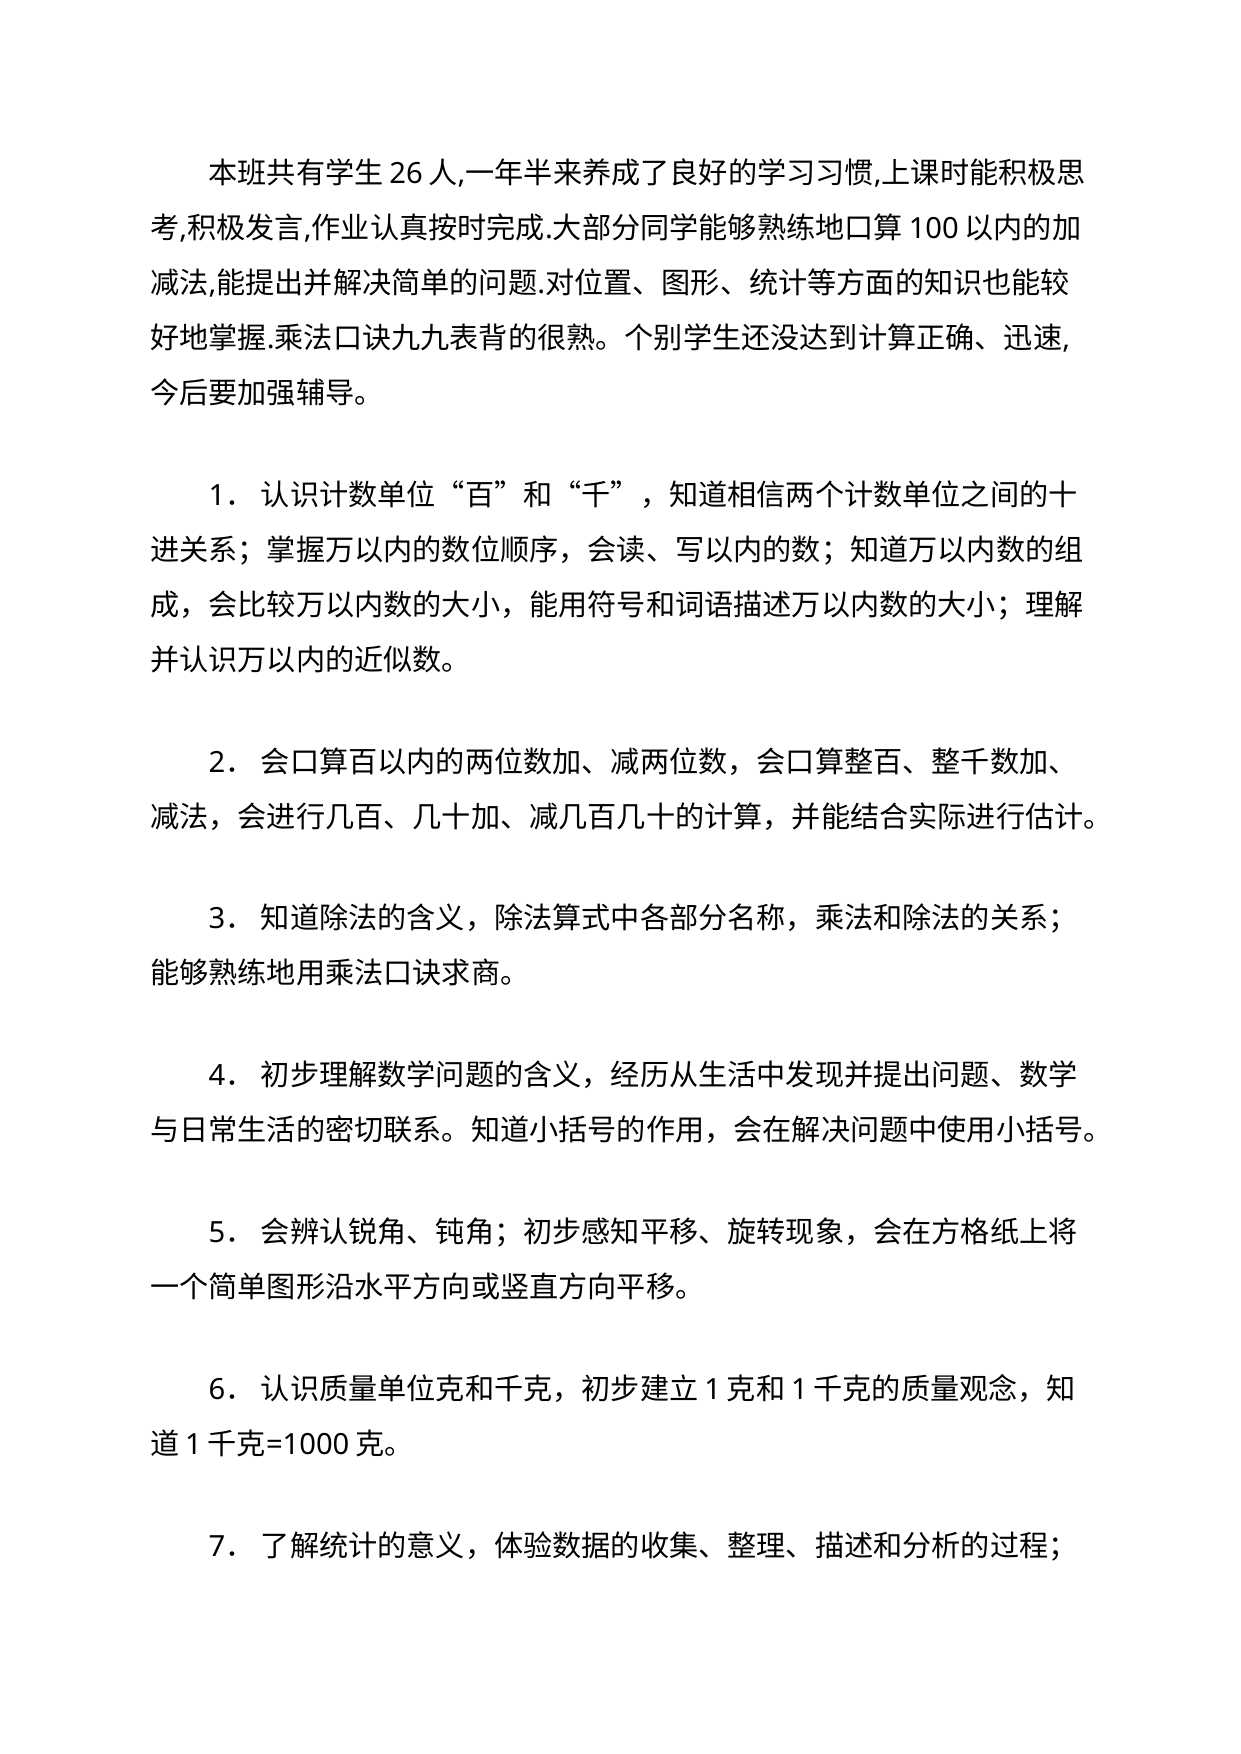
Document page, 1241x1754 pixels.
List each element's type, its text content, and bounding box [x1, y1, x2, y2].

text 3． 知道除法的含义，除法算式中各部分名称，乘法和除法的关系；能够熟练地用乘法口诀求商。 [150, 895, 1090, 992]
text 2． 会口算百以内的两位数加、减两位数，会口算整百、整千数加、减法，会进行几百、几十加、减几百几十的计算，并能结合实际进行估计。 [150, 738, 1090, 836]
text 4． 初步理解数学问题的含义，经历从生活中发现并提出问题、数学与日常生活的密切联系。知道小括号的作用，会在解决问题中使用小括号。 [150, 1052, 1090, 1149]
text 5． 会辨认锐角、钝角；初步感知平移、旋转现象，会在方格纸上将一个简单图形沿水平方向或竖直方向平移。 [150, 1209, 1090, 1306]
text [150, 1522, 1090, 1565]
text 6． 认识质量单位克和千克，初步建立1克和1千克的质量观念，知道1千克=1000克。 [150, 1365, 1090, 1463]
text 1． 认识计数单位“百”和“千”，知道相信两个计数单位之间的十进关系；掌握万以内的数位顺序，会读、写以内的数；知道万以内数的组成，会比较万以内数的大小，能用符号和词语描述万以内数的大小；理解并认识万以内的近似数。 [150, 472, 1090, 679]
text 本班共有学生26人,一年半来养成了良好的学习习惯,上课时能积极思考,积极发言,作业认真按时完成.大部分同学能够熟练地口算100以内的加减法,能提出并解决简单的问题.对位置、图形、统计等方面的知识也能较好地掌握.乘法口诀九九表背的很熟。个别学生还没达到计算正确、迅速,今后要加强辅导。 [150, 150, 1090, 412]
